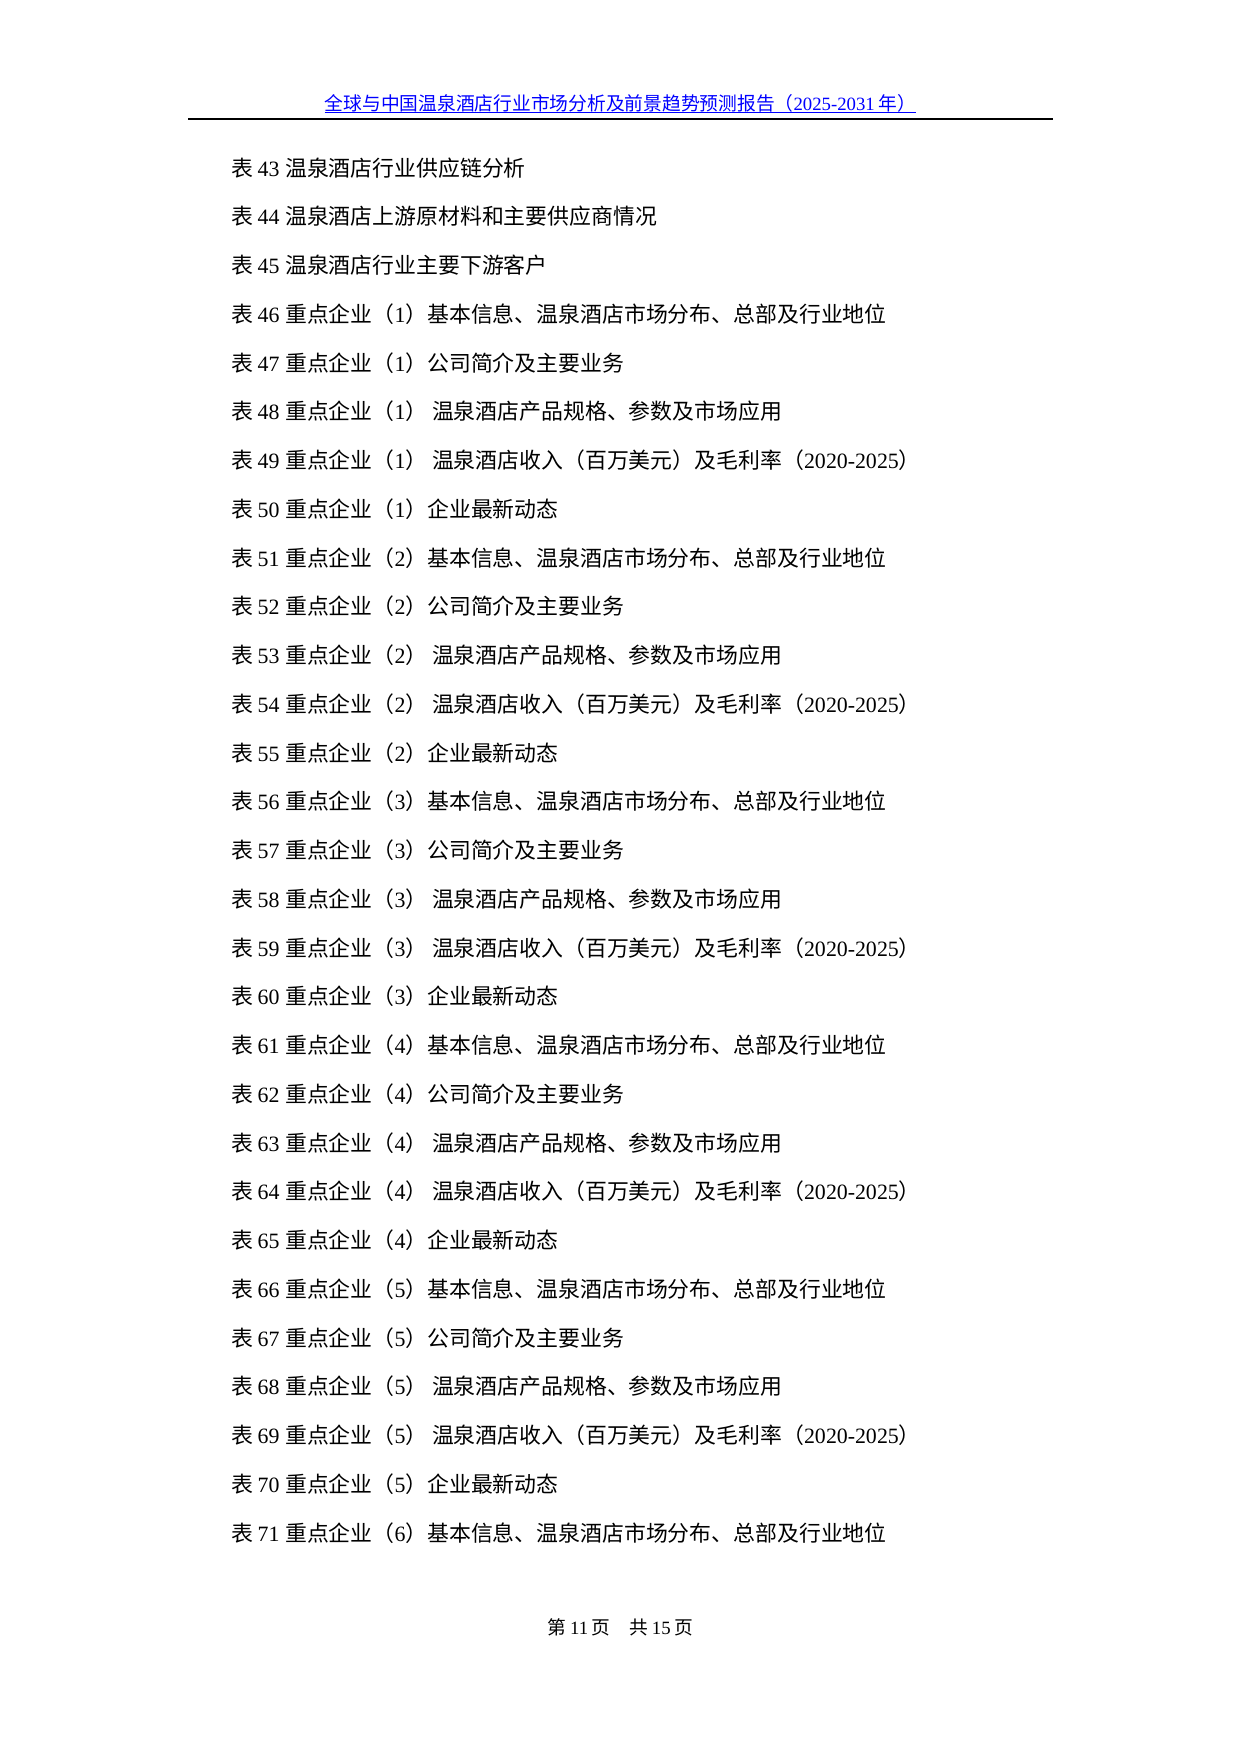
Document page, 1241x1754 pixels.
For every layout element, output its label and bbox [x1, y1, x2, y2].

text [187, 150, 1053, 1548]
